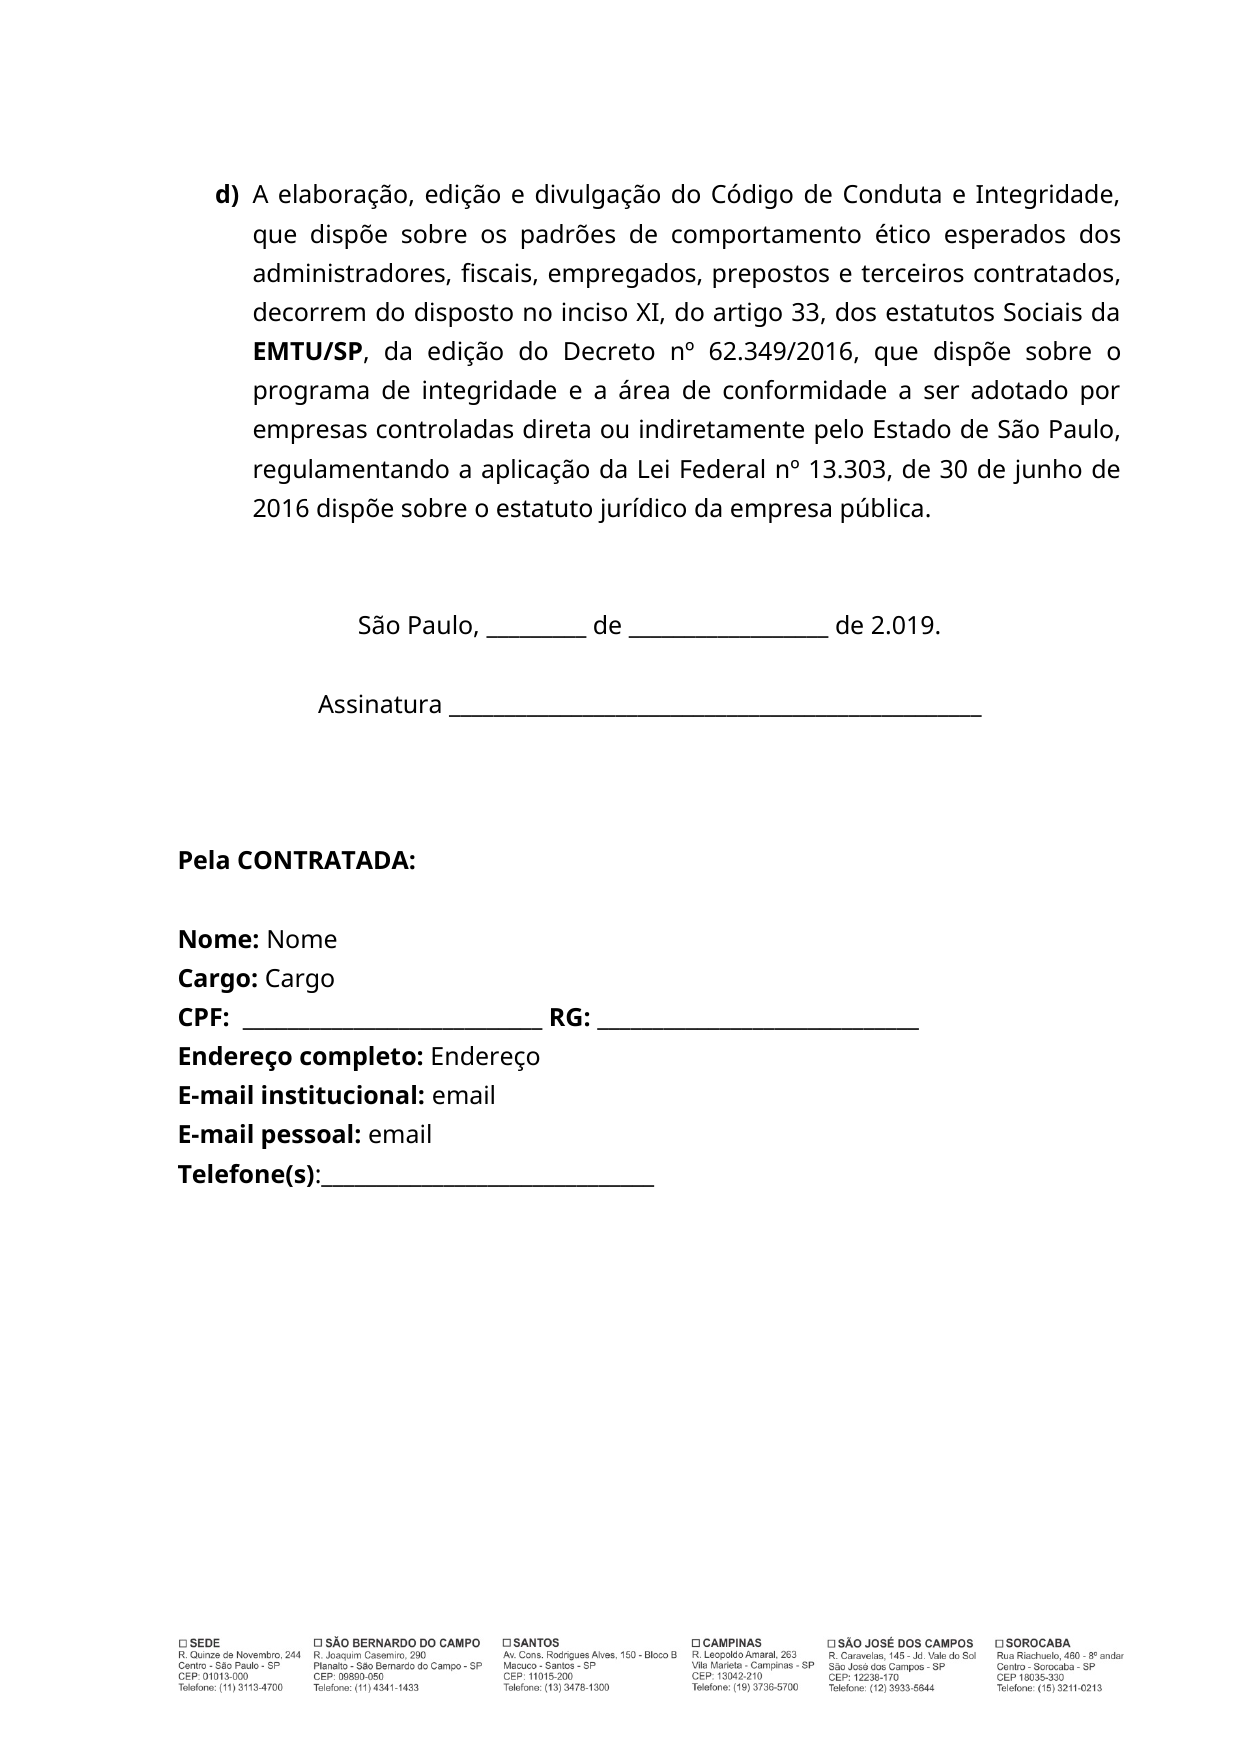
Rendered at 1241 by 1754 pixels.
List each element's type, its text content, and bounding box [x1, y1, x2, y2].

text Cargo: Cargo [177, 961, 1122, 994]
picture [178, 1636, 1124, 1693]
text São Paulo, _________ de __________________ de 2.019. [177, 608, 1122, 642]
text CPF: ___________________________ RG: _____________________________ [177, 1000, 1122, 1034]
text Assinatura ________________________________________________ [177, 686, 1122, 720]
text E-mail institucional: email [177, 1078, 1122, 1112]
list A elaboração, edição e divulgação do Código de Conduta e Integridade, que dispõe sobre os padrões de comportamento ético esperados dos administradores, fiscais, empregados, prepostos e terceiros contratados, decorrem do disposto no inciso XI, do artigo 33, dos estatutos Sociais da EMTU/SP, da edição do Decreto nº 62.349/2016, que dispõe sobre o programa de integridade e a área de conformidade a ser adotado por empresas controladas direta ou indiretamente pelo Estado de São Paulo, regulamentando a aplicação da Lei Federal nº 13.303, de 30 de junho de 2016 dispõe sobre o estatuto jurídico da empresa pública. [215, 177, 1122, 524]
text Pela CONTRATADA: [177, 843, 1122, 877]
text Telefone(s):______________________________ [177, 1156, 1122, 1190]
text Nome: Nome [177, 921, 1122, 955]
text E-mail pessoal: email [177, 1117, 1122, 1151]
text Endereço completo: Endereço [177, 1039, 1122, 1073]
